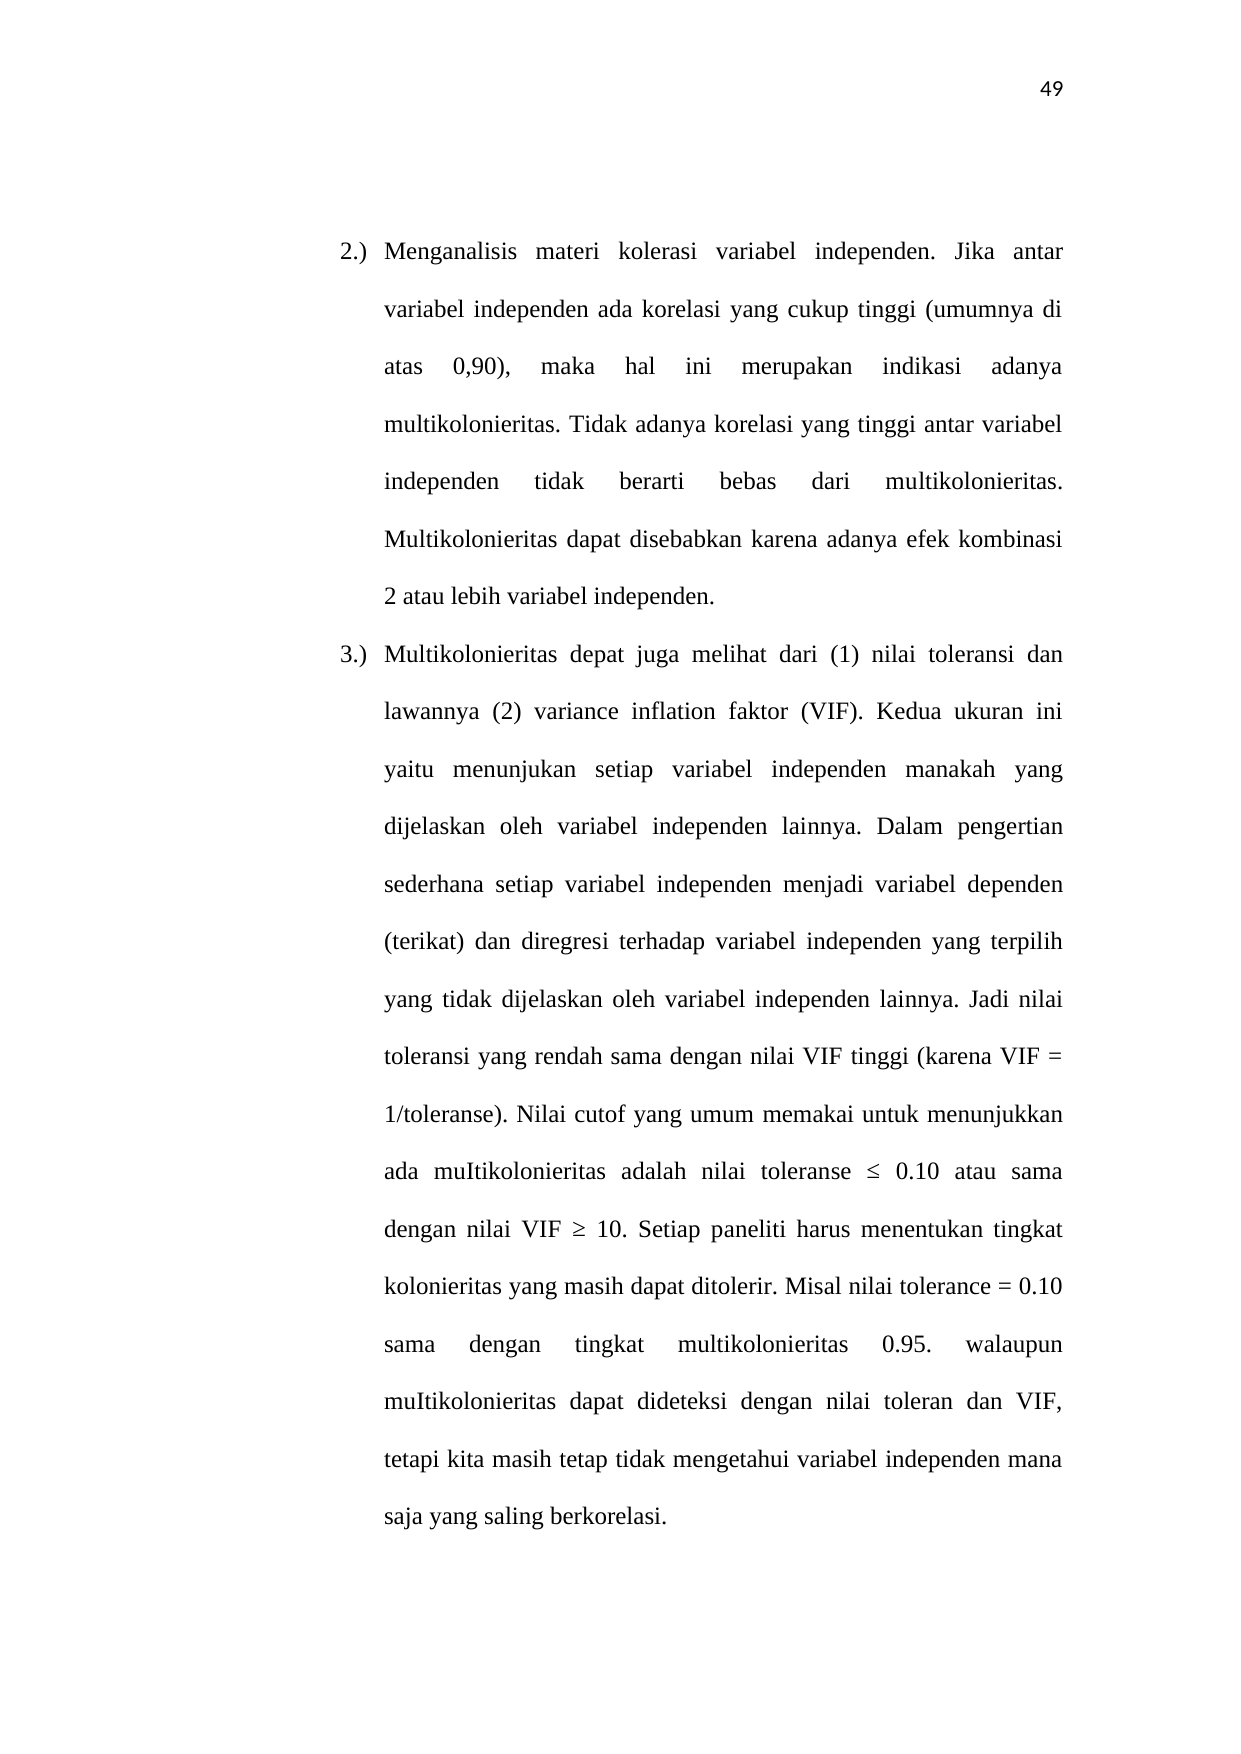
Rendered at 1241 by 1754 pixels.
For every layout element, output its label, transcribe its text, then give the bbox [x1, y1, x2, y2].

list Menganalisis materi kolerasi variabel independen. Jika antar variabel independen ada korelasi yang cukup tinggi (umumnya di atas 0,90), maka hal ini merupakan indikasi adanya multikolonieritas. Tidak adanya korelasi yang tinggi antar variabel independen tidak berarti bebas dari multikolonieritas. Multikolonieritas dapat disebabkan karena adanya efek kombinasi 2 atau lebih variabel independen. [340, 236, 1063, 610]
list Multikolonieritas depat juga melihat dari (1) nilai toleransi dan lawannya (2) variance inflation faktor (VIF). Kedua ukuran ini yaitu menunjukan setiap variabel independen manakah yang dijelaskan oleh variabel independen lainnya. Dalam pengertian sederhana setiap variabel independen menjadi variabel dependen (terikat) dan diregresi terhadap variabel independen yang terpilih yang tidak dijelaskan oleh variabel independen lainnya. Jadi nilai toleransi yang rendah sama dengan nilai VIF tinggi (karena VIF = 1/toleranse). Nilai cutof yang umum memakai untuk menunjukkan ada muItikolonieritas adalah nilai toleranse 0.10 atau sama dengan nilai VIF 10. Setiap paneliti harus menentukan tingkat kolonieritas yang masih dapat ditolerir. Misal nilai tolerance = 0.10 sama dengan tingkat multikolonieritas 0.95. walaupun muItikolonieritas dapat dideteksi dengan nilai toleran dan VIF, tetapi kita masih tetap tidak mengetahui variabel independen mana saja yang saling berkorelasi. [340, 639, 1063, 1530]
